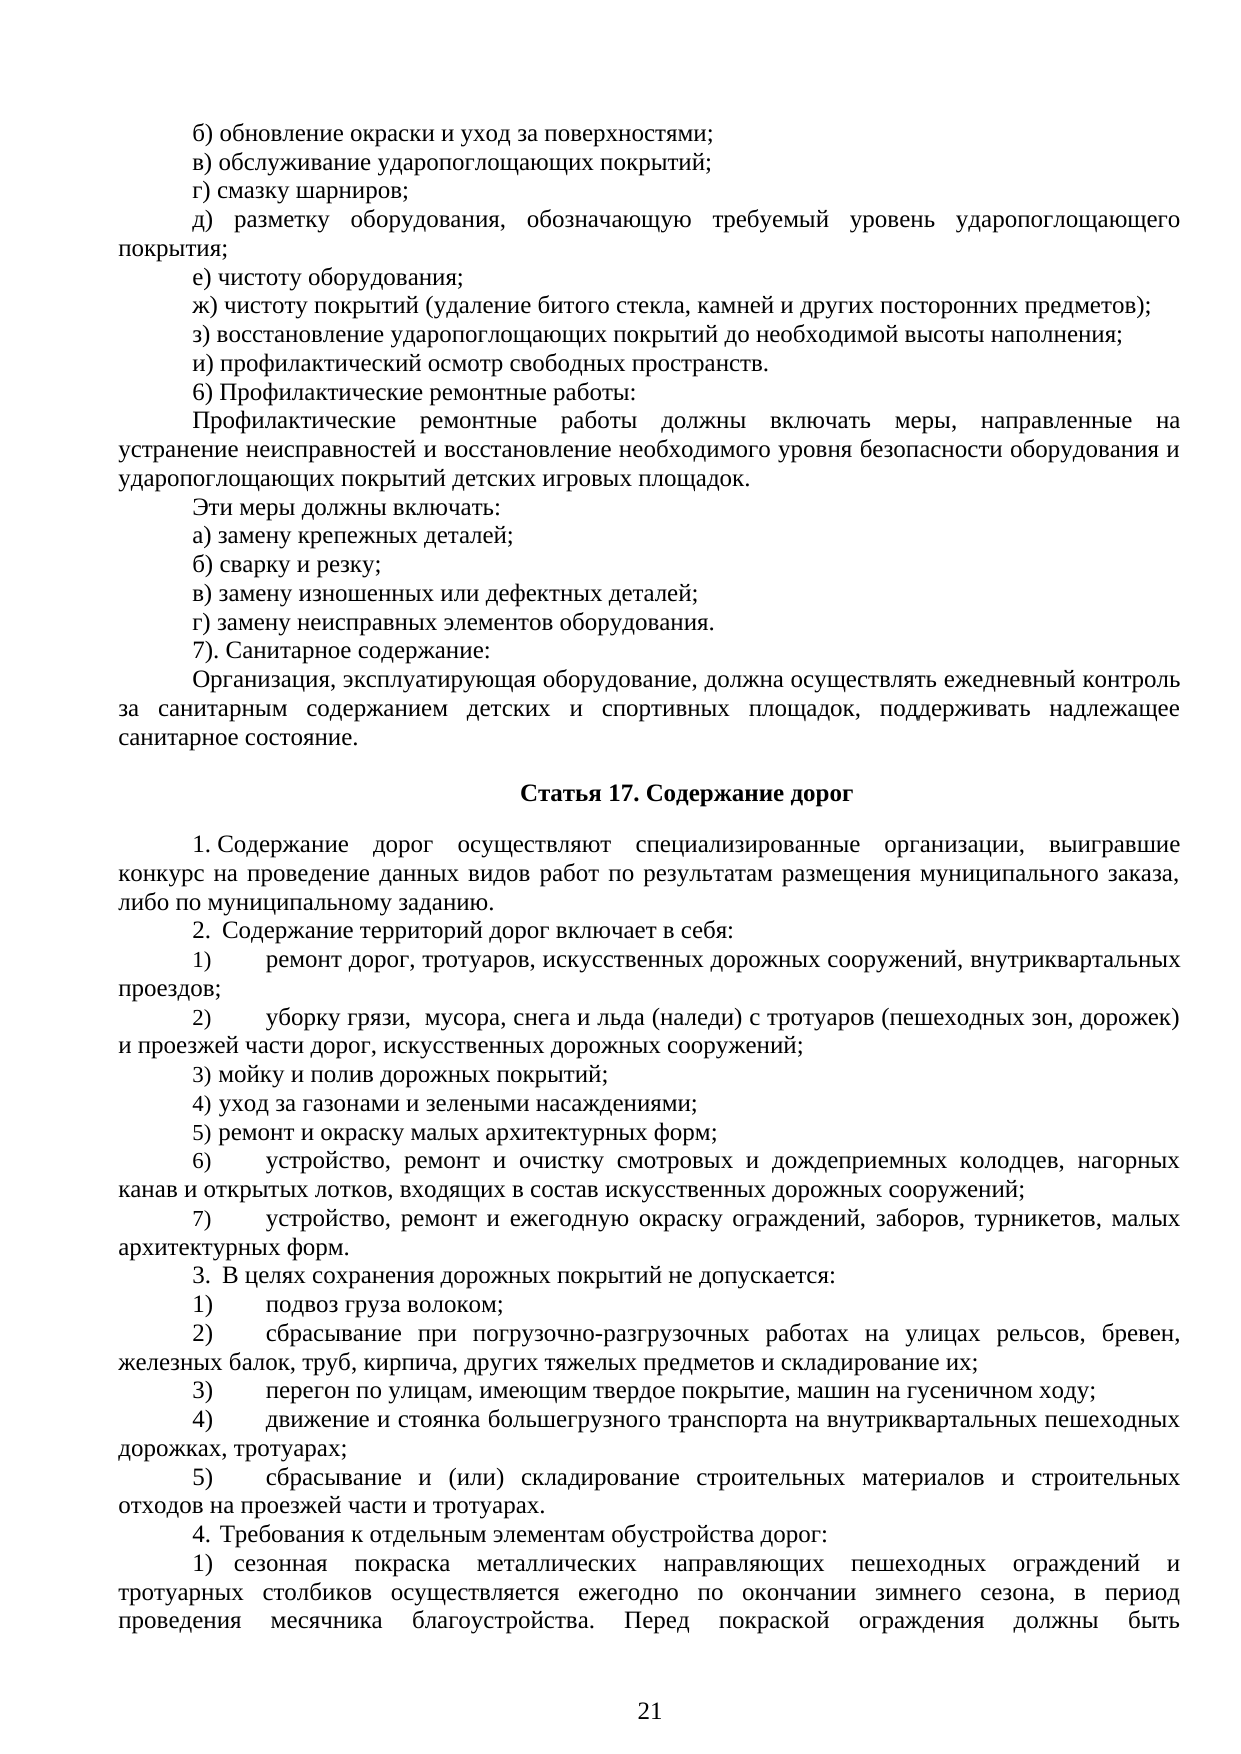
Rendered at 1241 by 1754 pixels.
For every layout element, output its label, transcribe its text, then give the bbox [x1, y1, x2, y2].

list устройство, ремонт и ежегодную окраску ограждений, заборов, турникетов, малых архитектурных форм. [118, 1203, 1181, 1261]
text в) обслуживание ударопоглощающих покрытий; [118, 147, 1181, 176]
text г) смазку шарниров; [118, 176, 1181, 204]
text а) замену крепежных деталей; [118, 521, 1181, 549]
text Организация, эксплуатирующая оборудование, должна осуществлять ежедневный контроль за санитарным содержанием детских и спортивных площадок, поддерживать надлежащее санитарное состояние. [118, 664, 1181, 751]
text б) сварку и резку; [118, 549, 1181, 578]
text Эти меры должны включать: [118, 492, 1181, 521]
list мойку и полив дорожных покрытий; [118, 1059, 1181, 1088]
list Содержание территорий дорог включает в себя: [118, 916, 1181, 944]
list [118, 1548, 1181, 1634]
list Содержание дорог осуществляют специализированные организации, выигравшие конкурс на проведение данных видов работ по результатам размещения муниципального заказа, либо по муниципальному заданию. [118, 829, 1181, 916]
text б) обновление окраски и уход за поверхностями; [118, 118, 1181, 147]
list перегон по улицам, имеющим твердое покрытие, машин на гусеничном ходу; [118, 1376, 1181, 1404]
list движение и стоянка большегрузного транспорта на внутриквартальных пешеходных дорожках, тротуарах; [118, 1404, 1181, 1462]
list сбрасывание и (или) складирование строительных материалов и строительных отходов на проезжей части и тротуарах. [118, 1462, 1181, 1519]
text 7). Санитарное содержание: [118, 636, 1181, 664]
list Требования к отдельным элементам обустройства дорог: [118, 1519, 1181, 1548]
list В целях сохранения дорожных покрытий не допускается: [118, 1261, 1181, 1289]
text ж) чистоту покрытий (удаление битого стекла, камней и других посторонних предметов); [118, 291, 1181, 319]
list ремонт дорог, тротуаров, искусственных дорожных сооружений, внутриквартальных проездов; [118, 944, 1181, 1002]
text и) профилактический осмотр свободных пространств. [118, 348, 1181, 377]
list подвоз груза волоком; [118, 1289, 1181, 1318]
text 6) Профилактические ремонтные работы: [118, 377, 1181, 406]
text з) восстановление ударопоглощающих покрытий до необходимой высоты наполнения; [118, 319, 1181, 348]
text Статья 17. Содержание дорог [118, 779, 1181, 807]
list уборку грязи, мусора, снега и льда (наледи) с тротуаров (пешеходных зон, дорожек) и проезжей части дорог, искусственных дорожных сооружений; [118, 1002, 1181, 1059]
text е) чистоту оборудования; [118, 262, 1181, 291]
list сбрасывание при погрузочно-разгрузочных работах на улицах рельсов, бревен, железных балок, труб, кирпича, других тяжелых предметов и складирование их; [118, 1318, 1181, 1376]
list уход за газонами и зелеными насаждениями; [118, 1088, 1181, 1117]
list ремонт и окраску малых архитектурных форм; [118, 1117, 1181, 1146]
text в) замену изношенных или дефектных деталей; [118, 578, 1181, 607]
list устройство, ремонт и очистку смотровых и дождеприемных колодцев, нагорных канав и открытых лотков, входящих в состав искусственных дорожных сооружений; [118, 1146, 1181, 1203]
text г) замену неисправных элементов оборудования. [118, 607, 1181, 636]
text Профилактические ремонтные работы должны включать меры, направленные на устранение неисправностей и восстановление необходимого уровня безопасности оборудования и ударопоглощающих покрытий детских игровых площадок. [118, 406, 1181, 492]
text д) разметку оборудования, обозначающую требуемый уровень ударопоглощающего покрытия; [118, 204, 1181, 262]
